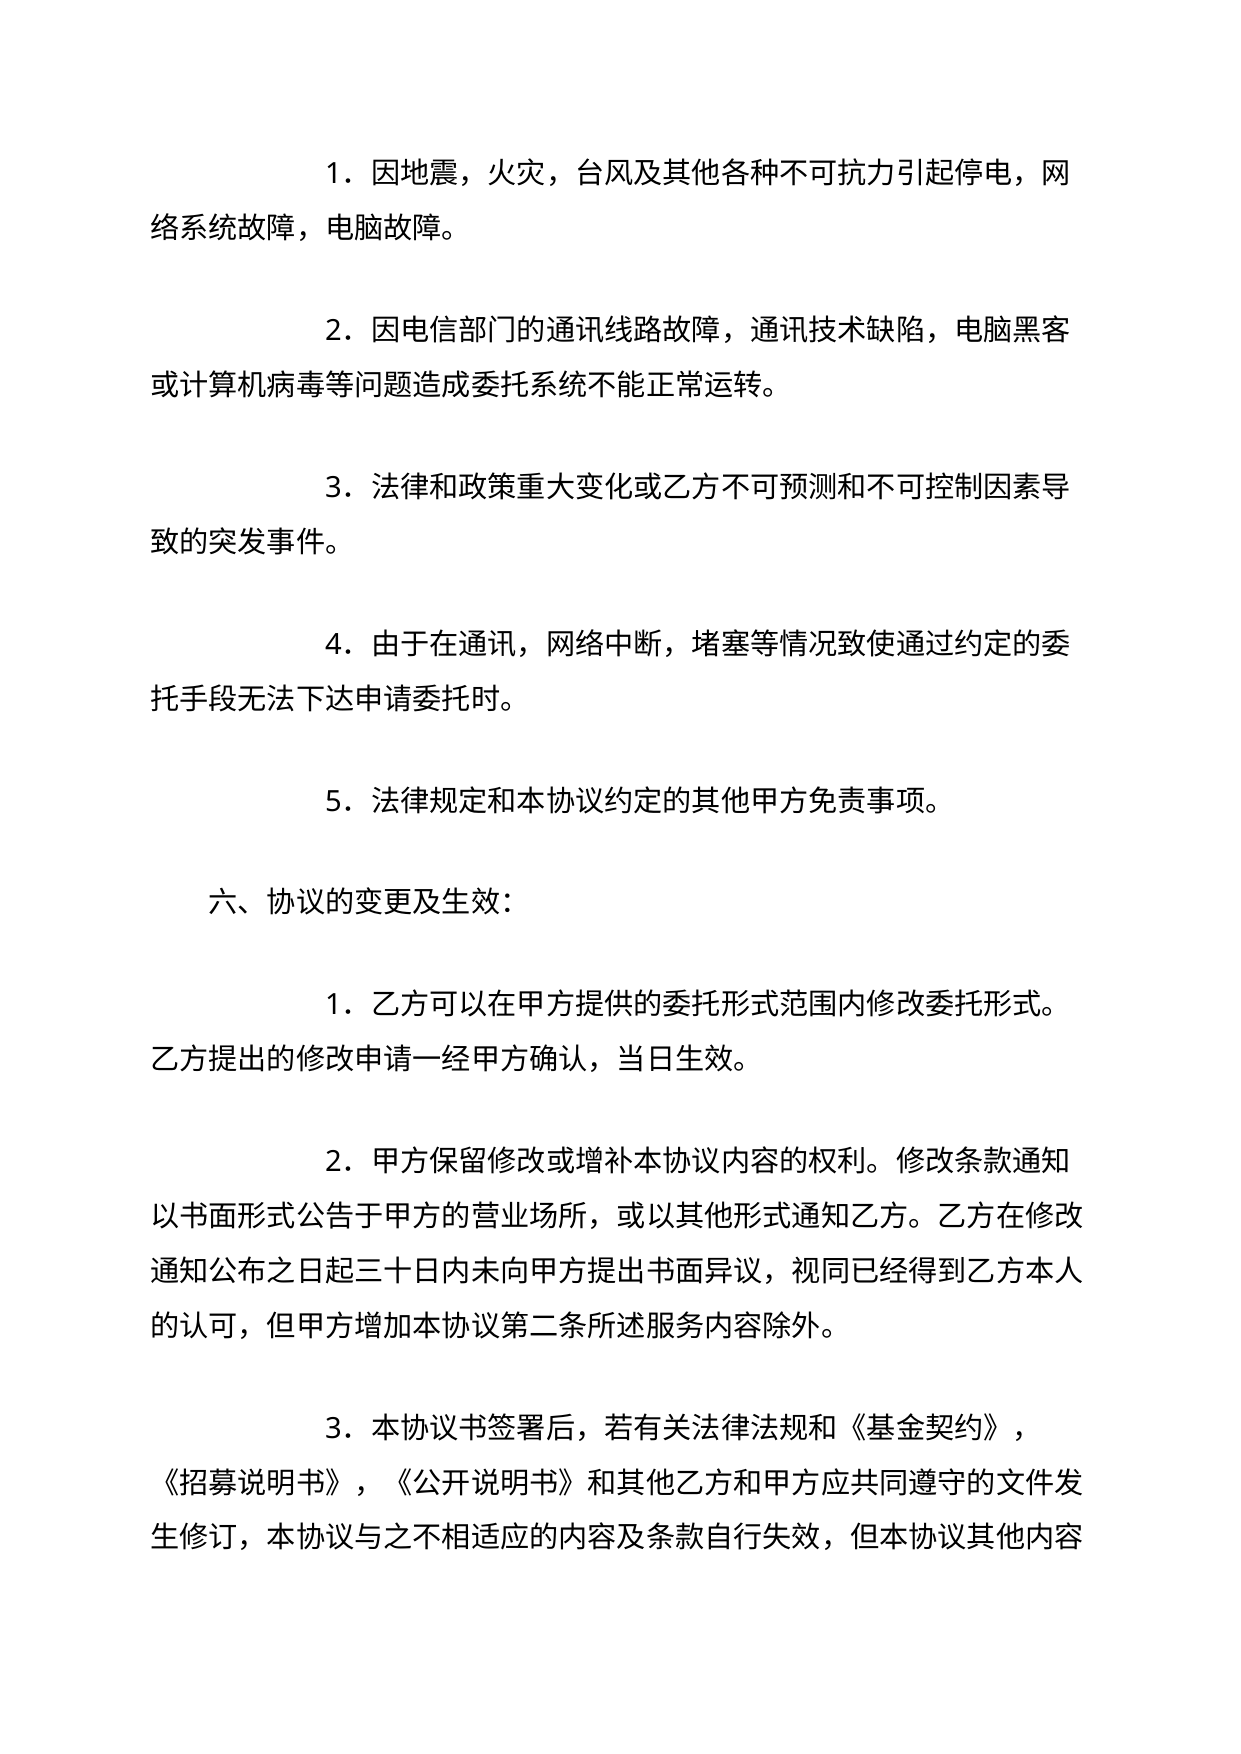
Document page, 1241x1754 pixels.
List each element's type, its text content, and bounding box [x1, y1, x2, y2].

text 2．甲方保留修改或增补本协议内容的权利。修改条款通知以书面形式公告于甲方的营业场所，或以其他形式通知乙方。乙方在修改通知公布之日起三十日内未向甲方提出书面异议，视同已经得到乙方本人的认可，但甲方增加本协议第二条所述服务内容除外。 [150, 1138, 1090, 1345]
text 1．乙方可以在甲方提供的委托形式范围内修改委托形式。乙方提出的修改申请一经甲方确认，当日生效。 [150, 981, 1090, 1078]
text 3．法律和政策重大变化或乙方不可预测和不可控制因素导致的突发事件。 [150, 463, 1090, 561]
text 六、协议的变更及生效： [150, 879, 1090, 921]
text 5．法律规定和本协议约定的其他甲方免责事项。 [150, 777, 1090, 819]
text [150, 1404, 1090, 1556]
text 2．因电信部门的通讯线路故障，通讯技术缺陷，电脑黑客或计算机病毒等问题造成委托系统不能正常运转。 [150, 307, 1090, 404]
text 4．由于在通讯，网络中断，堵塞等情况致使通过约定的委托手段无法下达申请委托时。 [150, 620, 1090, 718]
text 1．因地震，火灾，台风及其他各种不可抗力引起停电，网络系统故障，电脑故障。 [150, 150, 1090, 247]
